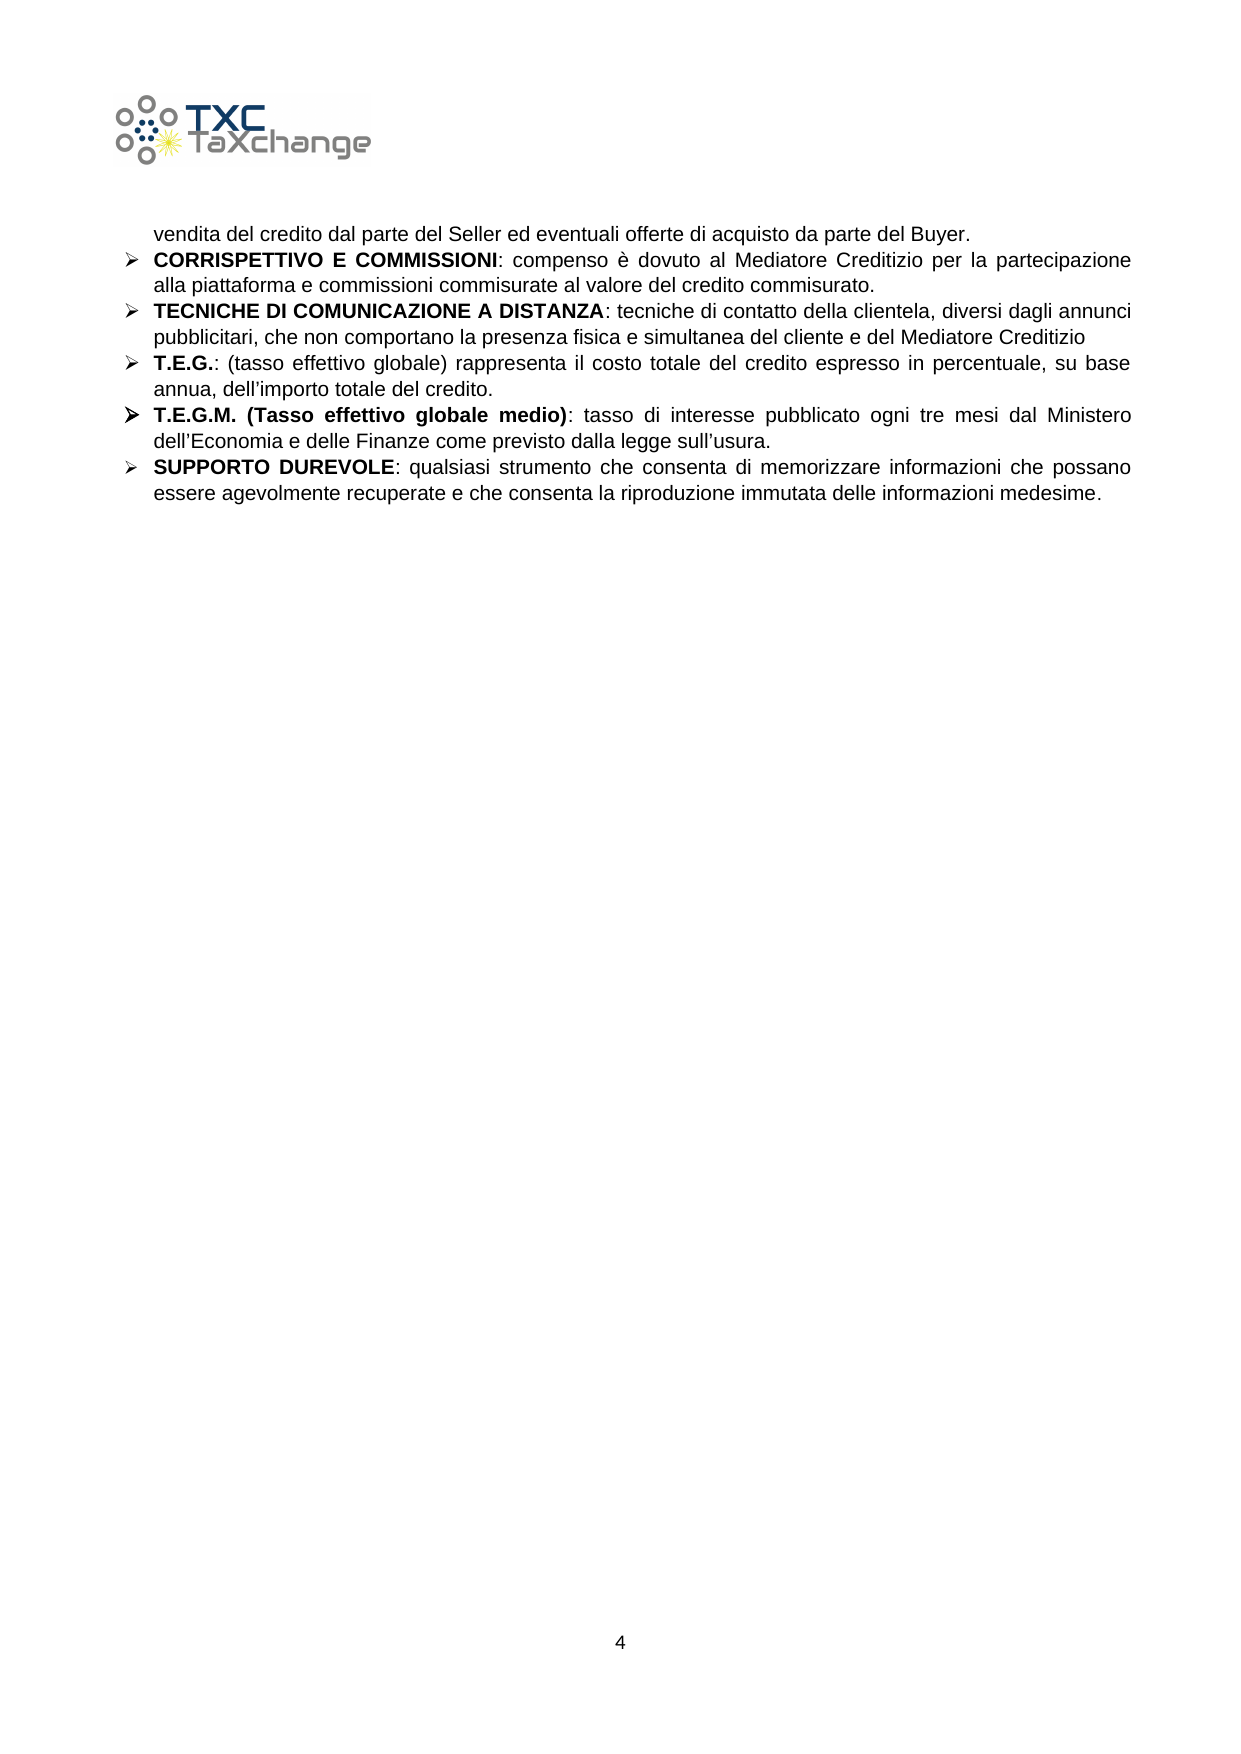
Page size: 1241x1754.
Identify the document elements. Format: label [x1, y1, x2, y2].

table_header [113, 222, 1144, 551]
